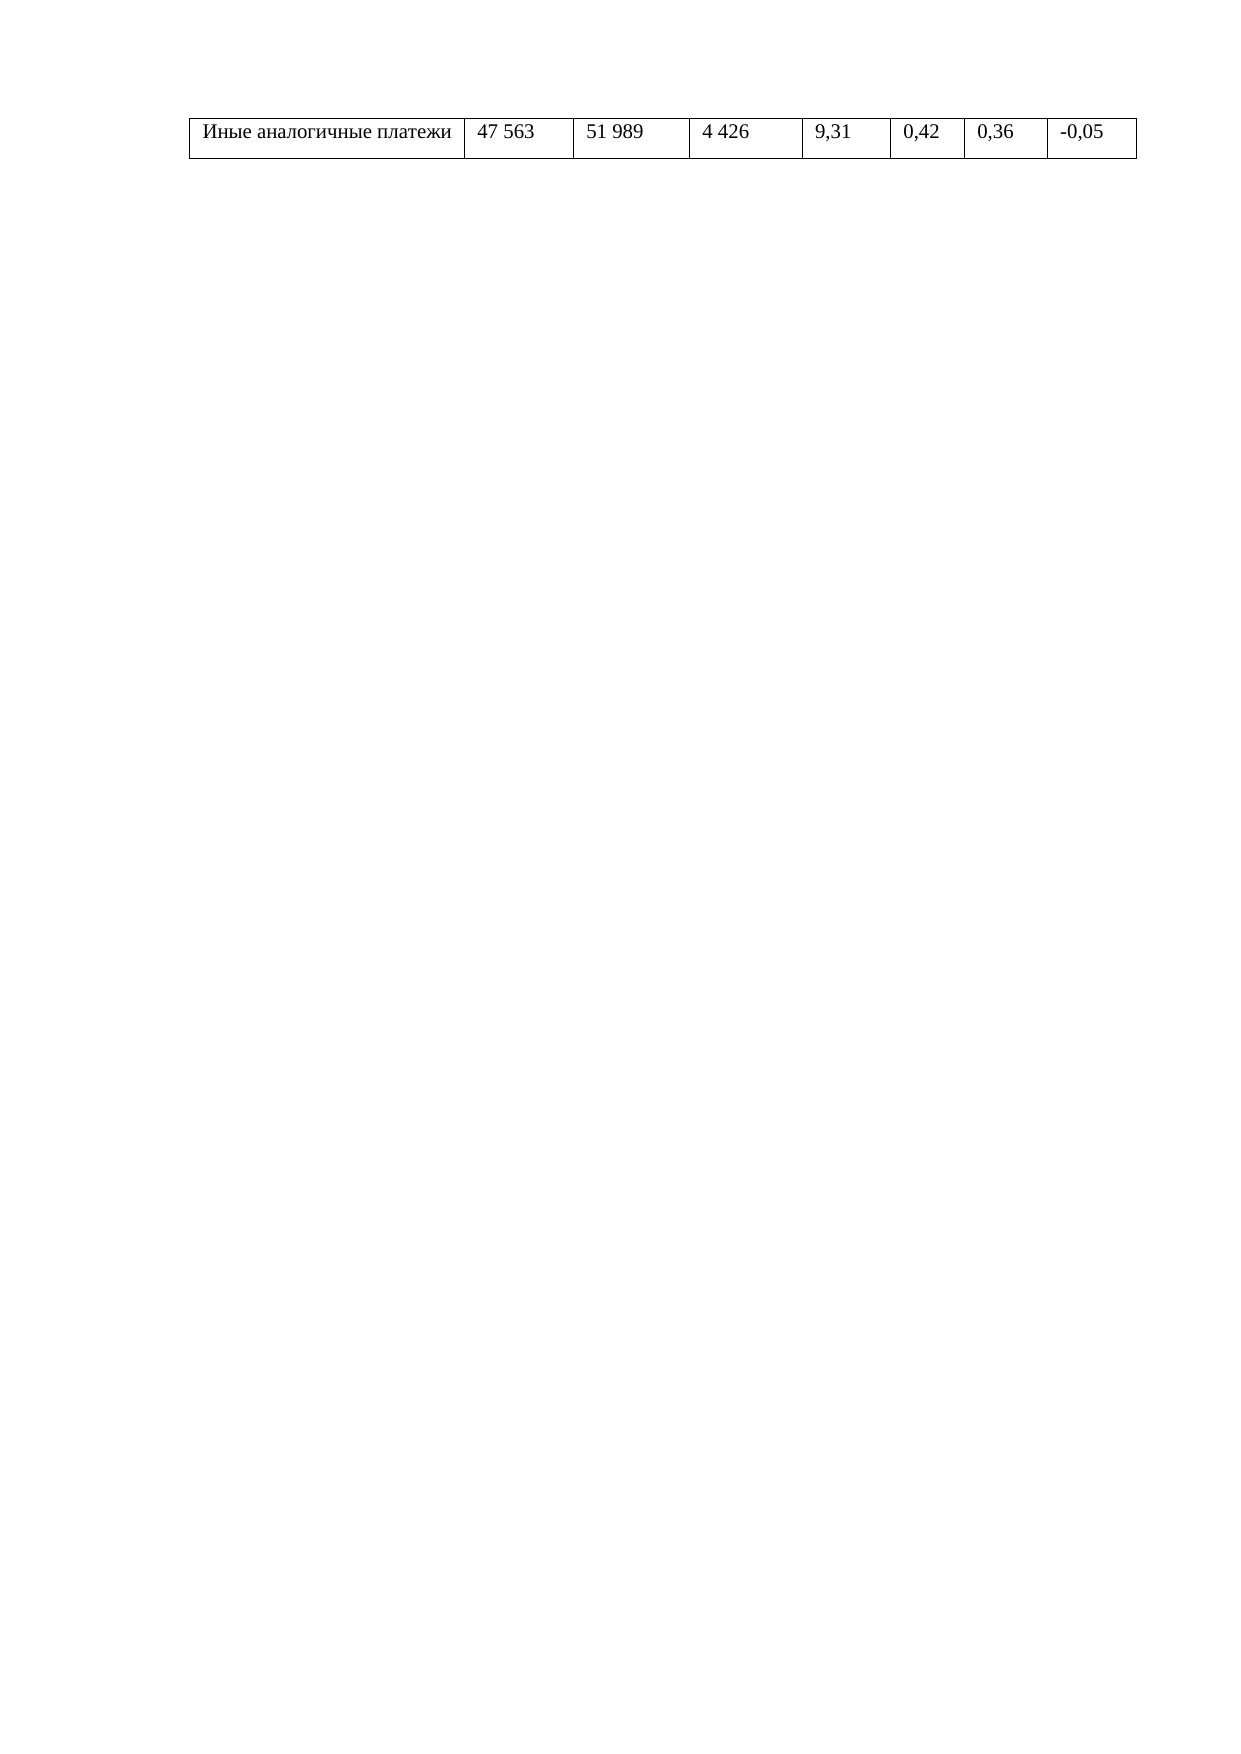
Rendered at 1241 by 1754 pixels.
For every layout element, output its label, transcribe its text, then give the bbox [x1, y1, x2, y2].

table_cell Иные аналогичные платежи [190, 119, 464, 157]
table_cell 0,36 [965, 119, 1047, 157]
table_cell 47 563 [465, 119, 573, 157]
table_cell 4 426 [690, 119, 802, 157]
table_cell 0,42 [891, 119, 964, 157]
table_cell 51 989 [574, 119, 689, 157]
table_cell 9,31 [803, 119, 890, 157]
table_cell -0,05 [1048, 119, 1136, 157]
